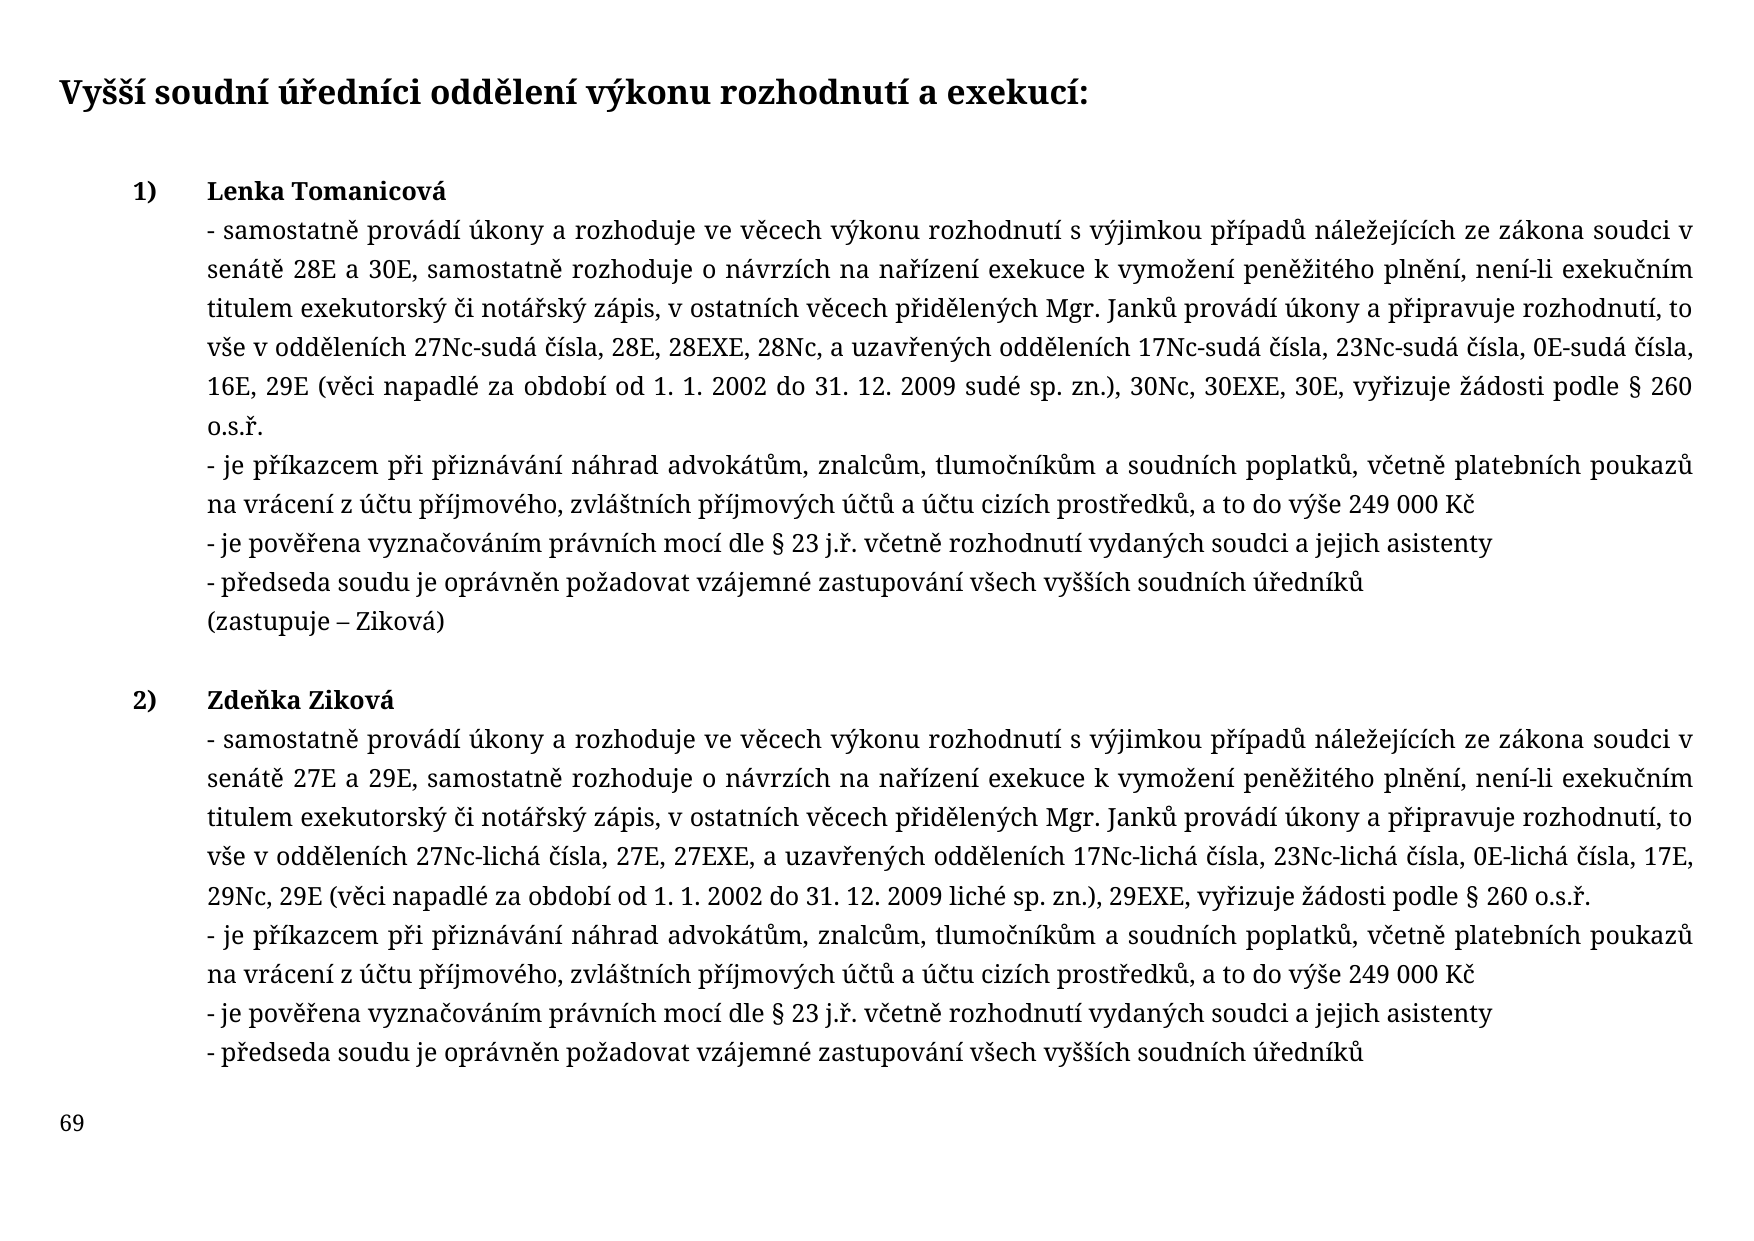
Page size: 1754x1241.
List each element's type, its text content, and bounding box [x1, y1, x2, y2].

text - předseda soudu je oprávněn požadovat vzájemné zastupování všech vyšších soudních úředníků [59, 565, 1695, 599]
text - je pověřena vyznačováním právních mocí dle § 23 j.ř. včetně rozhodnutí vydaných soudci a jejich asistenty [59, 996, 1695, 1030]
text - samostatně provádí úkony a rozhoduje ve věcech výkonu rozhodnutí s výjimkou případů náležejících ze zákona soudci v senátě 27E a 29E, samostatně rozhoduje o návrzích na nařízení exekuce k vymožení peněžitého plnění, není-li exekučním titulem exekutorský či notářský zápis, v ostatních věcech přidělených Mgr. Janků provádí úkony a připravuje rozhodnutí, to vše v odděleních 27Nc-lichá čísla, 27E, 27EXE, a uzavřených odděleních 17Nc-lichá čísla, 23Nc-lichá čísla, 0E-lichá čísla, 17E, 29Nc, 29E (věci napadlé za období od 1. 1. 2002 do 31. 12. 2009 liché sp. zn.), 29EXE, vyřizuje žádosti podle § 260 o.s.ř. [59, 721, 1695, 912]
text (zastupuje – Ziková) [59, 604, 1695, 638]
text - samostatně provádí úkony a rozhoduje ve věcech výkonu rozhodnutí s výjimkou případů náležejících ze zákona soudci v senátě 28E a 30E, samostatně rozhoduje o návrzích na nařízení exekuce k vymožení peněžitého plnění, není-li exekučním titulem exekutorský či notářský zápis, v ostatních věcech přidělených Mgr. Janků provádí úkony a připravuje rozhodnutí, to vše v odděleních 27Nc-sudá čísla, 28E, 28EXE, 28Nc, a uzavřených odděleních 17Nc-sudá čísla, 23Nc-sudá čísla, 0E-sudá čísla, 16E, 29E (věci napadlé za období od 1. 1. 2002 do 31. 12. 2009 sudé sp. zn.), 30Nc, 30EXE, 30E, vyřizuje žádosti podle § 260 o.s.ř. [59, 212, 1695, 442]
text Vyšší soudní úředníci oddělení výkonu rozhodnutí a exekucí: [59, 69, 1695, 114]
text 2) Zdeňka Ziková [59, 682, 1695, 716]
text 1) Lenka Tomanicová [59, 173, 1695, 207]
text - je příkazcem při přiznávání náhrad advokátům, znalcům, tlumočníkům a soudních poplatků, včetně platebních poukazů na vrácení z účtu příjmového, zvláštních příjmových účtů a účtu cizích prostředků, a to do výše 249 000 Kč [59, 917, 1695, 991]
text - je pověřena vyznačováním právních mocí dle § 23 j.ř. včetně rozhodnutí vydaných soudci a jejich asistenty [59, 526, 1695, 560]
text - předseda soudu je oprávněn požadovat vzájemné zastupování všech vyšších soudních úředníků [59, 1035, 1695, 1069]
text - je příkazcem při přiznávání náhrad advokátům, znalcům, tlumočníkům a soudních poplatků, včetně platebních poukazů na vrácení z účtu příjmového, zvláštních příjmových účtů a účtu cizích prostředků, a to do výše 249 000 Kč [59, 447, 1695, 521]
